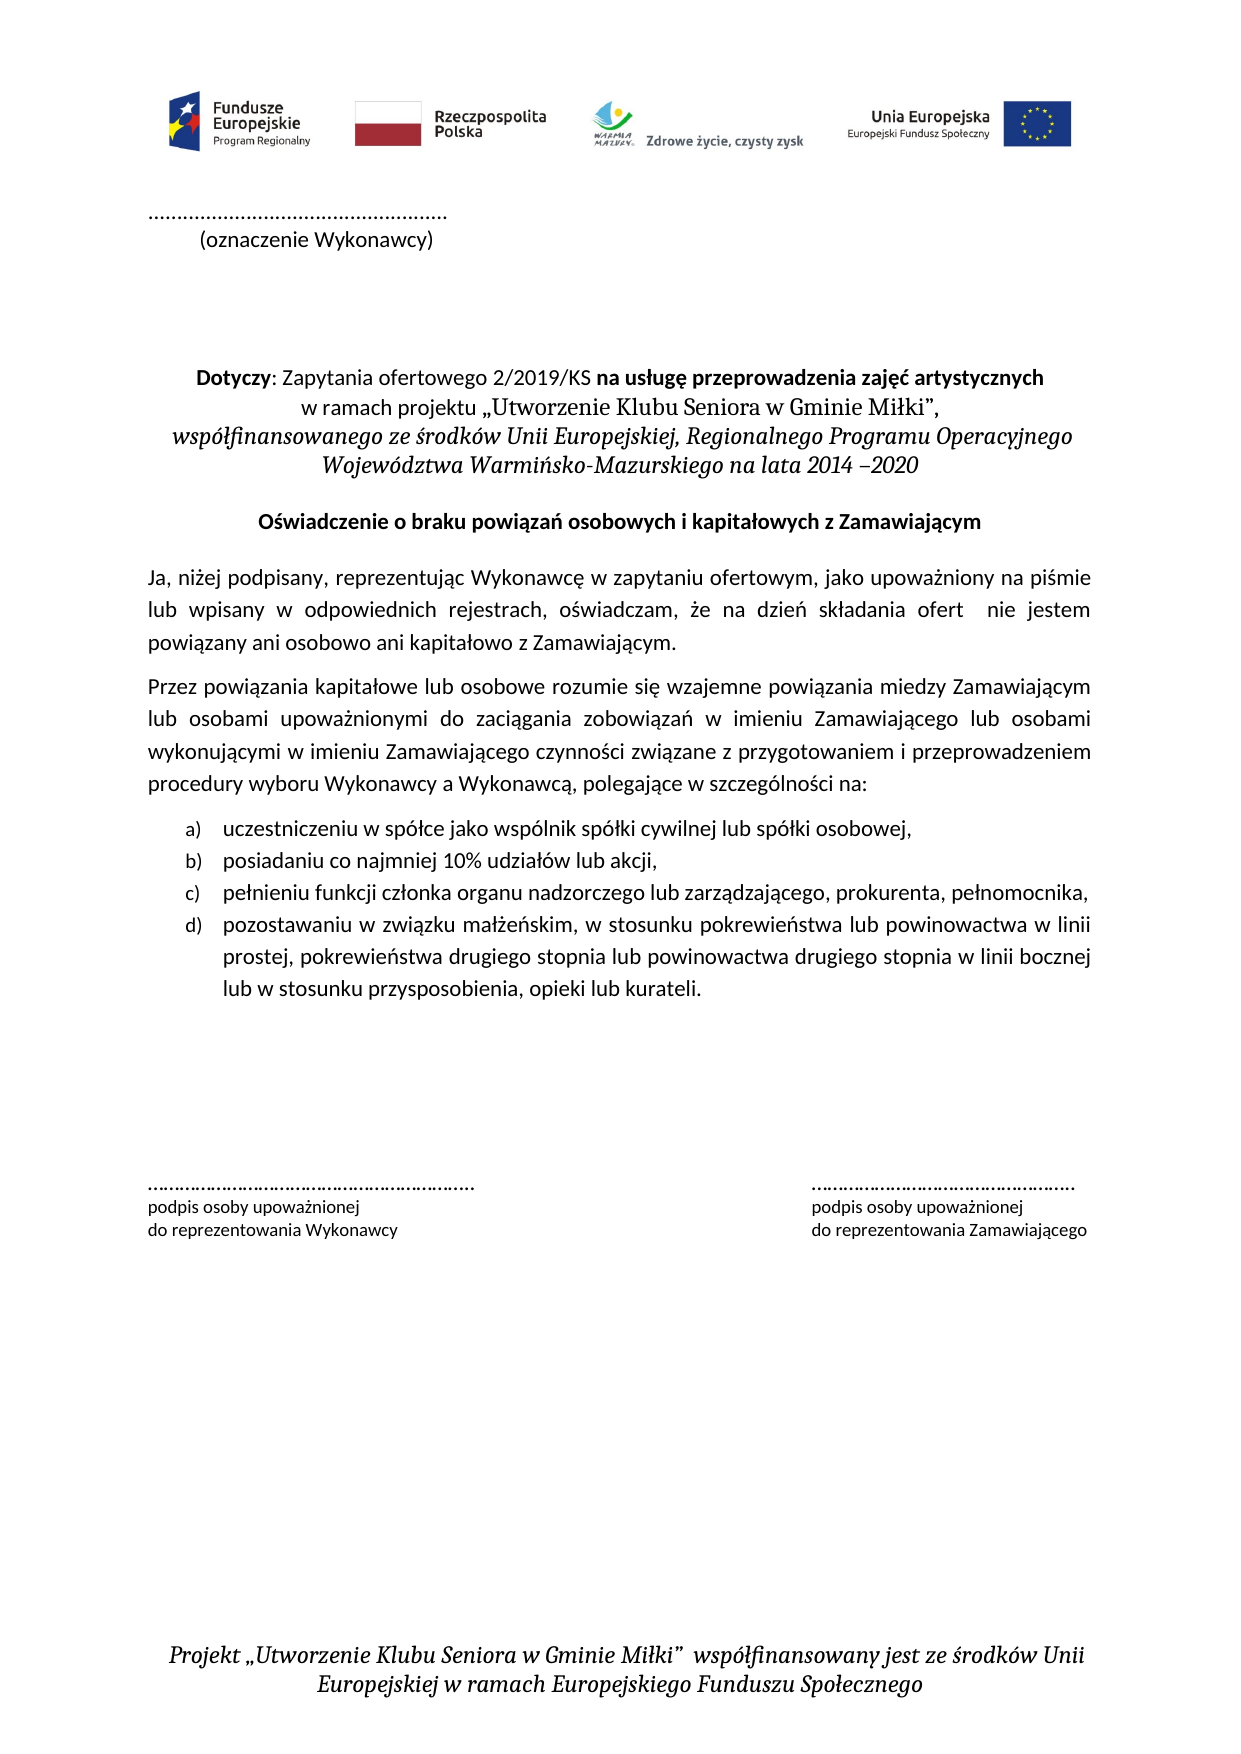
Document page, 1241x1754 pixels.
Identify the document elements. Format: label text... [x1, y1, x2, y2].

text Przez powiązania kapitałowe lub osobowe rozumie się wzajemne powiązania miedzy Zamawiającym lub osobami upoważnionymi do zaciągania zobowiązań w imieniu Zamawiającego lub osobami wykonującymi w imieniu Zamawiającego czynności związane z przygotowaniem i przeprowadzeniem procedury wyboru Wykonawcy a Wykonawcą, polegające w szczególności na: [148, 672, 1093, 797]
text do reprezentowania Wykonawcy do reprezentowania Zamawiającego [148, 1219, 1093, 1242]
picture [147, 73, 1093, 169]
text współfinansowanego ze środków Unii Europejskiej, Regionalnego Programu Operacyjnego Województwa Warmińsko-Mazurskiego na lata 2014 –2020 [148, 422, 1093, 479]
list pełnieniu funkcji członka organu nadzorczego lub zarządzającego, prokurenta, pełnomocnika, [185, 878, 1093, 906]
list posiadaniu co najmniej 10% udziałów lub akcji, [185, 846, 1093, 874]
text …………………………………………………….. ………………………………………….. podpis osoby upoważnionej podpis osoby upoważnionej [148, 1168, 1093, 1219]
text Ja, niżej podpisany, reprezentując Wykonawcę w zapytaniu ofertowym, jako upoważniony na piśmie lub wpisany w odpowiednich rejestrach, oświadczam, że na dzień składania ofert nie jestem powiązany ani osobowo ani kapitałowo z Zamawiającym. [148, 563, 1093, 656]
text .................................................... [148, 197, 1093, 225]
list pozostawaniu w związku małżeńskim, w stosunku pokrewieństwa lub powinowactwa w linii prostej, pokrewieństwa drugiego stopnia lub powinowactwa drugiego stopnia w linii bocznej lub w stosunku przysposobienia, opieki lub kurateli. [185, 910, 1093, 1003]
text (oznaczenie Wykonawcy) [148, 225, 1093, 253]
list uczestniczeniu w spółce jako wspólnik spółki cywilnej lub spółki osobowej, [185, 814, 1093, 842]
text Dotyczy: Zapytania ofertowego 2/2019/KS na usługę przeprowadzenia zajęć artystycznych w ramach projektu „Utworzenie Klubu Seniora w Gminie Miłki”, [148, 363, 1093, 422]
text Oświadczenie o braku powiązań osobowych i kapitałowych z Zamawiającym [148, 507, 1093, 535]
